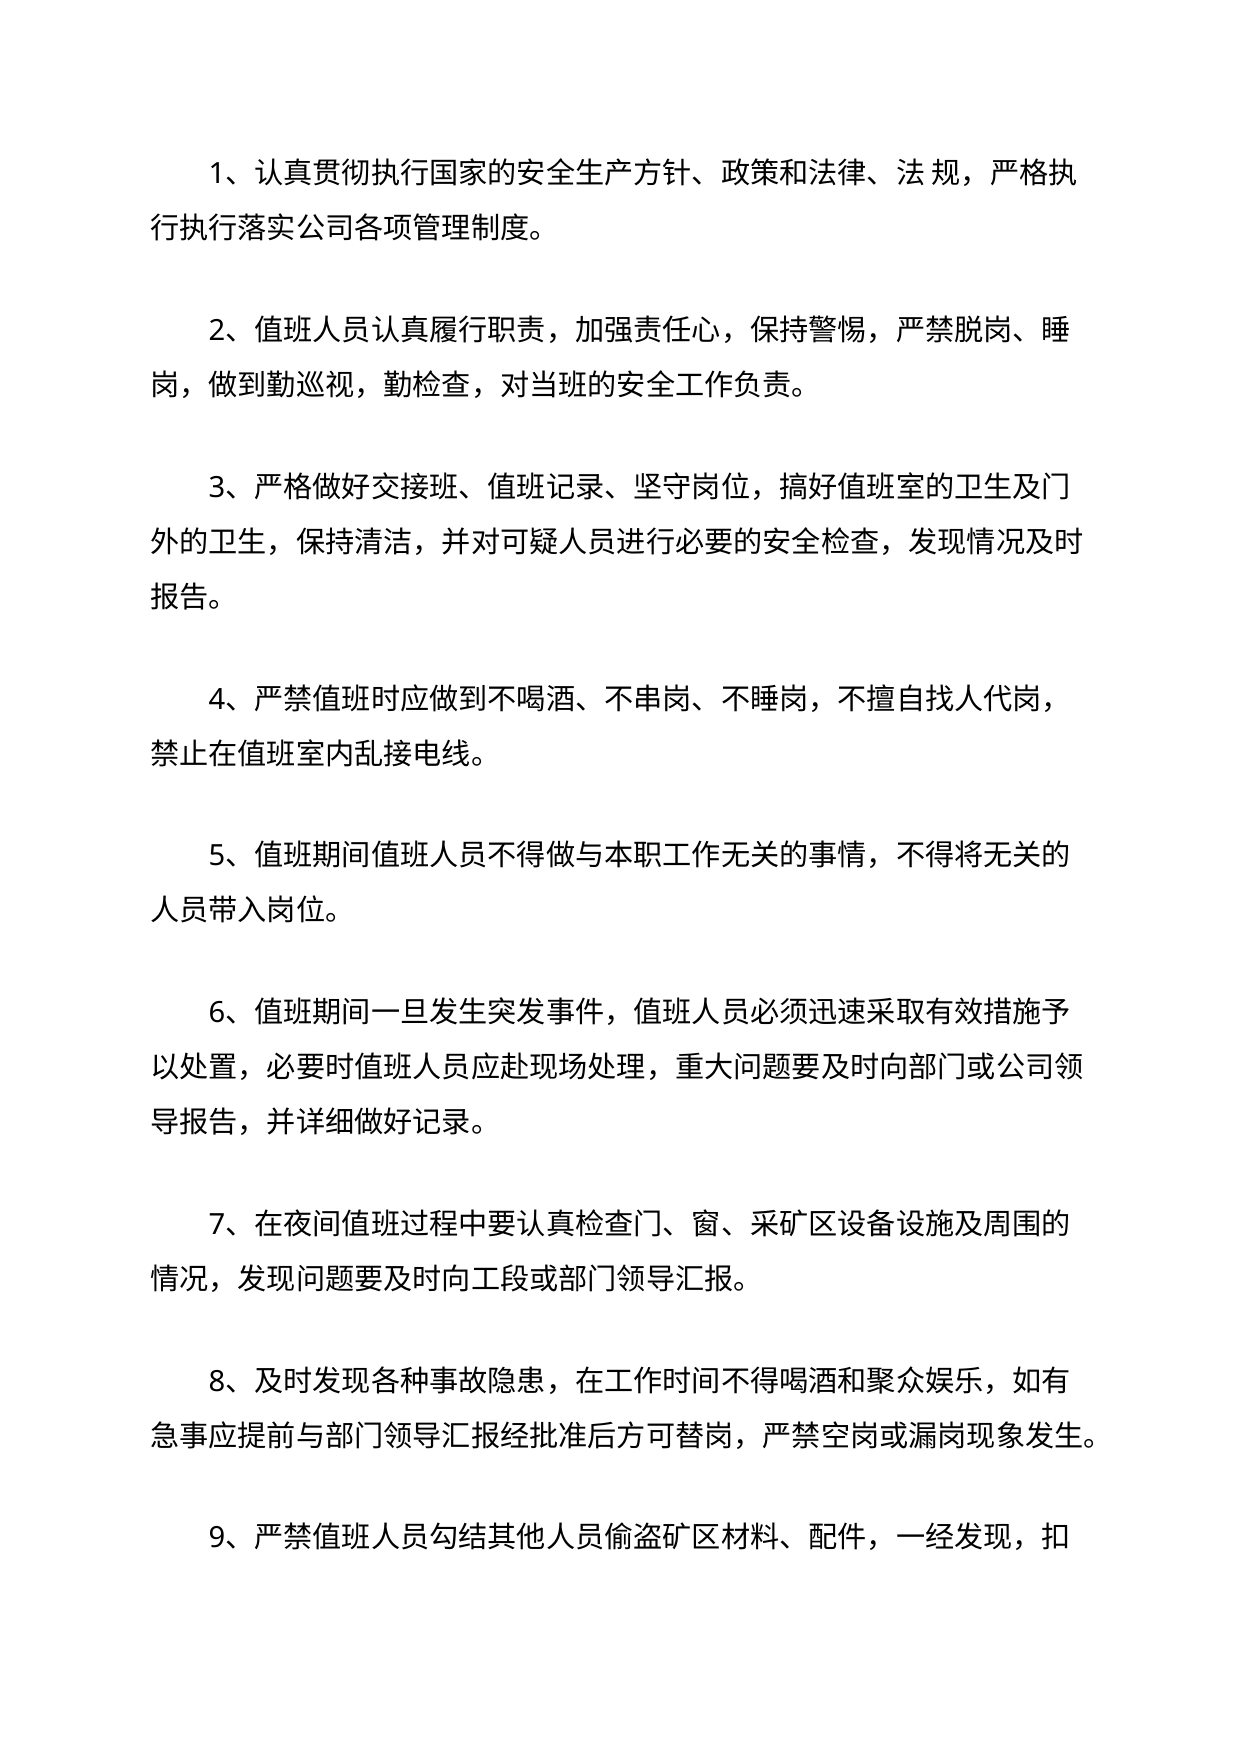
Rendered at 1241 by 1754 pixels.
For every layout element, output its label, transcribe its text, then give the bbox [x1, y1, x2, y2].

text 5、值班期间值班人员不得做与本职工作无关的事情，不得将无关的人员带入岗位。 [150, 832, 1090, 929]
text 2、值班人员认真履行职责，加强责任心，保持警惕，严禁脱岗、睡岗，做到勤巡视，勤检查，对当班的安全工作负责。 [150, 307, 1090, 404]
text 6、值班期间一旦发生突发事件，值班人员必须迅速采取有效措施予以处置，必要时值班人员应赴现场处理，重大问题要及时向部门或公司领导报告，并详细做好记录。 [150, 989, 1090, 1141]
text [150, 1514, 1090, 1556]
text 4、严禁值班时应做到不喝酒、不串岗、不睡岗，不擅自找人代岗，禁止在值班室内乱接电线。 [150, 675, 1090, 772]
text 7、在夜间值班过程中要认真检查门、窗、采矿区设备设施及周围的情况，发现问题要及时向工段或部门领导汇报。 [150, 1200, 1090, 1298]
text 3、严格做好交接班、值班记录、坚守岗位，搞好值班室的卫生及门外的卫生，保持清洁，并对可疑人员进行必要的安全检查，发现情况及时报告。 [150, 463, 1090, 616]
text 8、及时发现各种事故隐患，在工作时间不得喝酒和聚众娱乐，如有急事应提前与部门领导汇报经批准后方可替岗，严禁空岗或漏岗现象发生。 [150, 1357, 1090, 1454]
text 1、认真贯彻执行国家的安全生产方针、政策和法律、法 规，严格执行执行落实公司各项管理制度。 [150, 150, 1090, 247]
